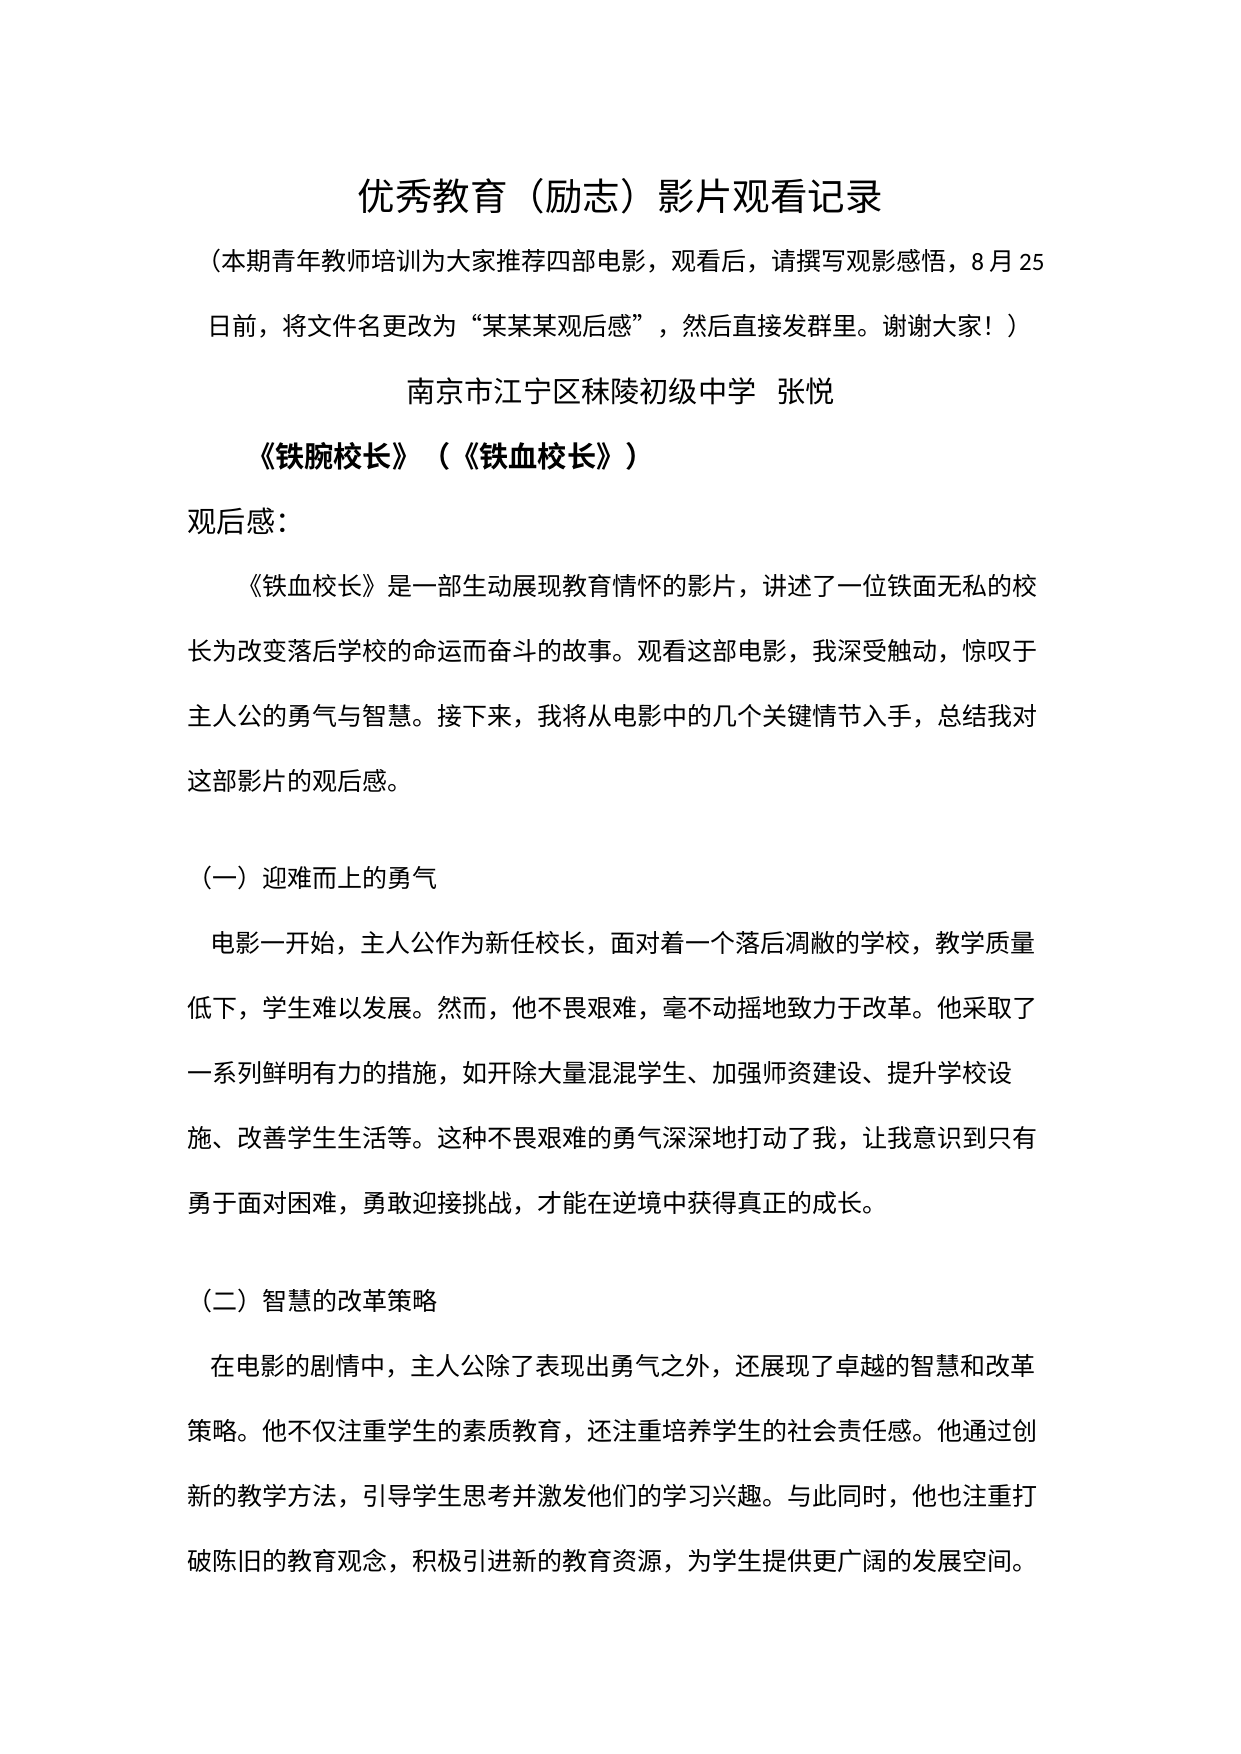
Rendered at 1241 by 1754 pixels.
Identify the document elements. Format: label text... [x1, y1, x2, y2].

text 《铁腕校长》（《铁血校长》） [187, 422, 1053, 487]
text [187, 552, 1053, 1592]
text 观后感： [187, 487, 1053, 552]
text 优秀教育（励志）影片观看记录 [187, 162, 1053, 227]
text （本期青年教师培训为大家推荐四部电影，观看后，请撰写观影感悟，8月25日前，将文件名更改为“某某某观后感”，然后直接发群里。谢谢大家！） [187, 227, 1053, 357]
text 南京市江宁区秣陵初级中学 张悦 [187, 357, 1053, 422]
